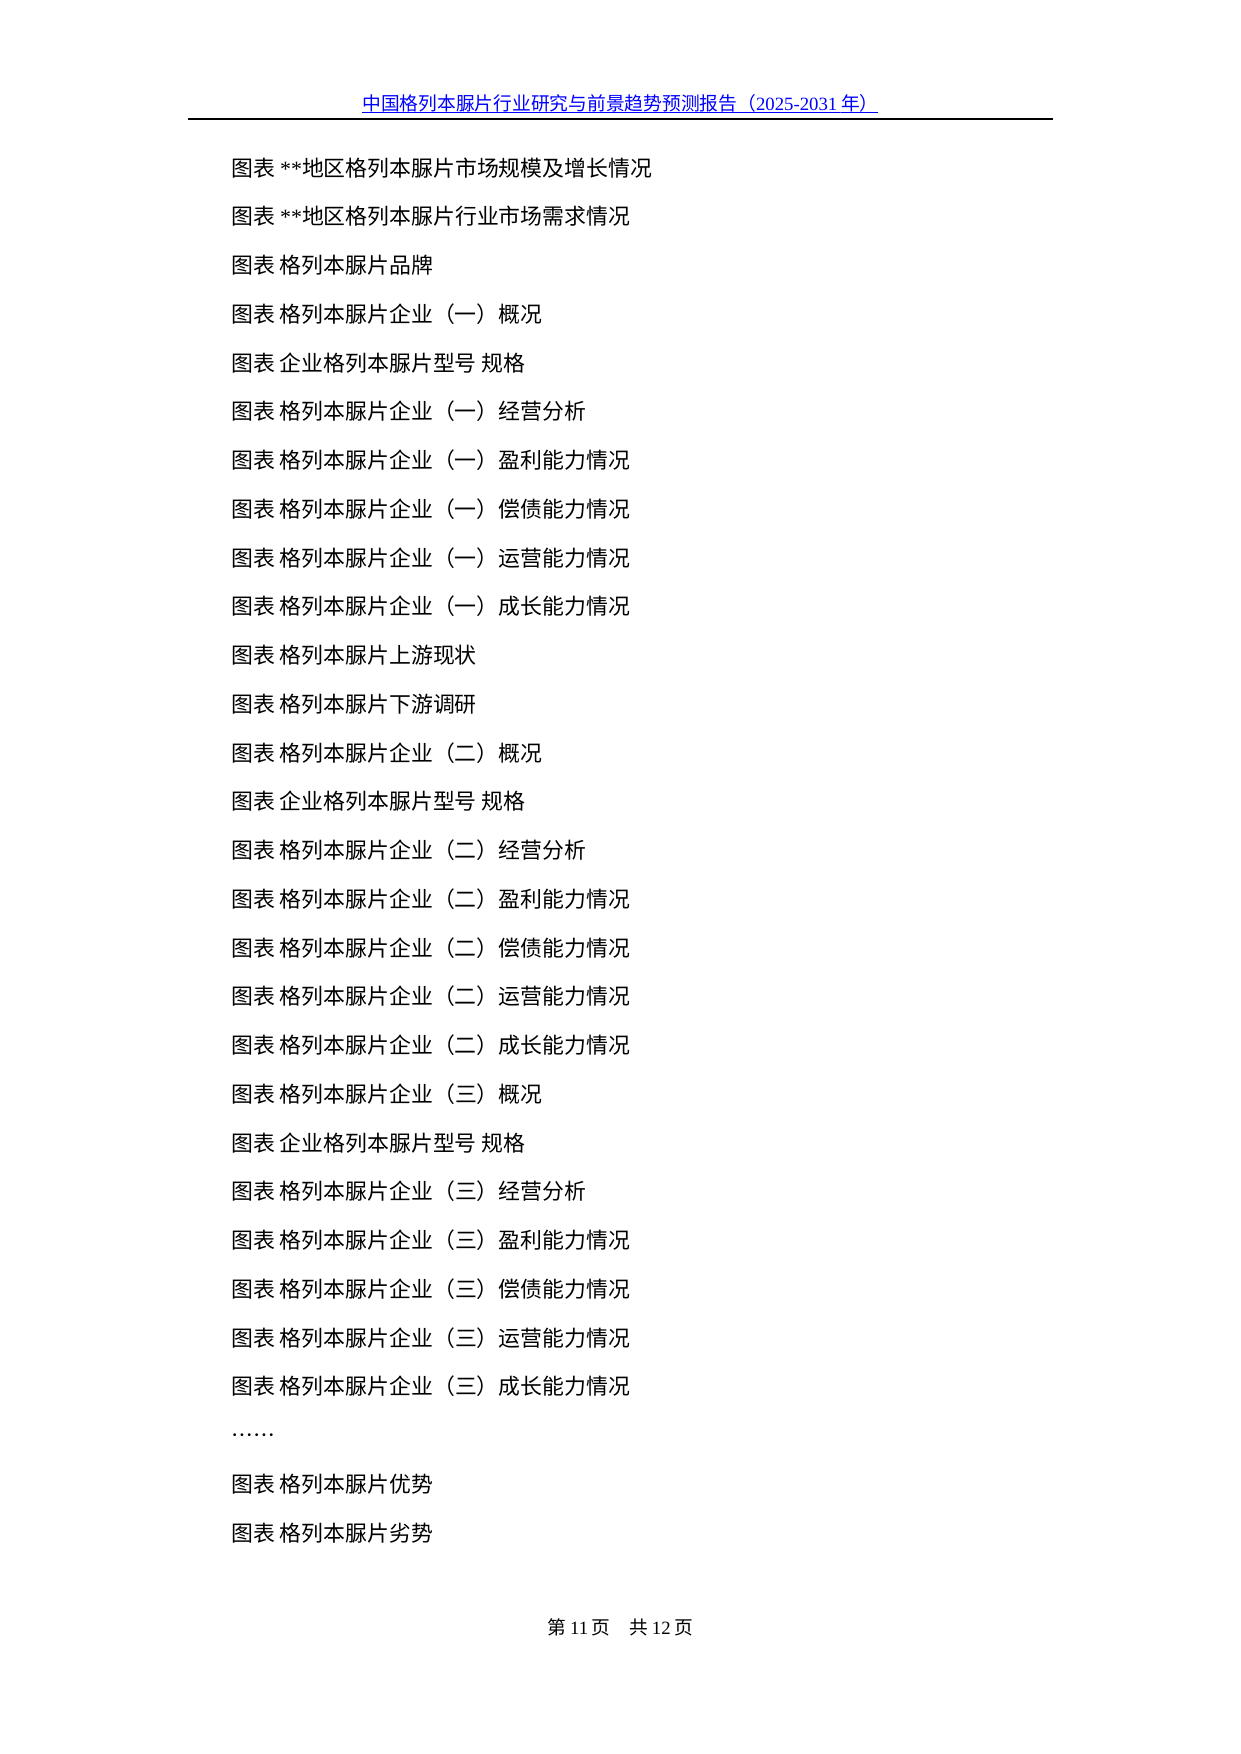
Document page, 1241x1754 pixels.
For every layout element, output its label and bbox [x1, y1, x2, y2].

text [187, 150, 1053, 1548]
